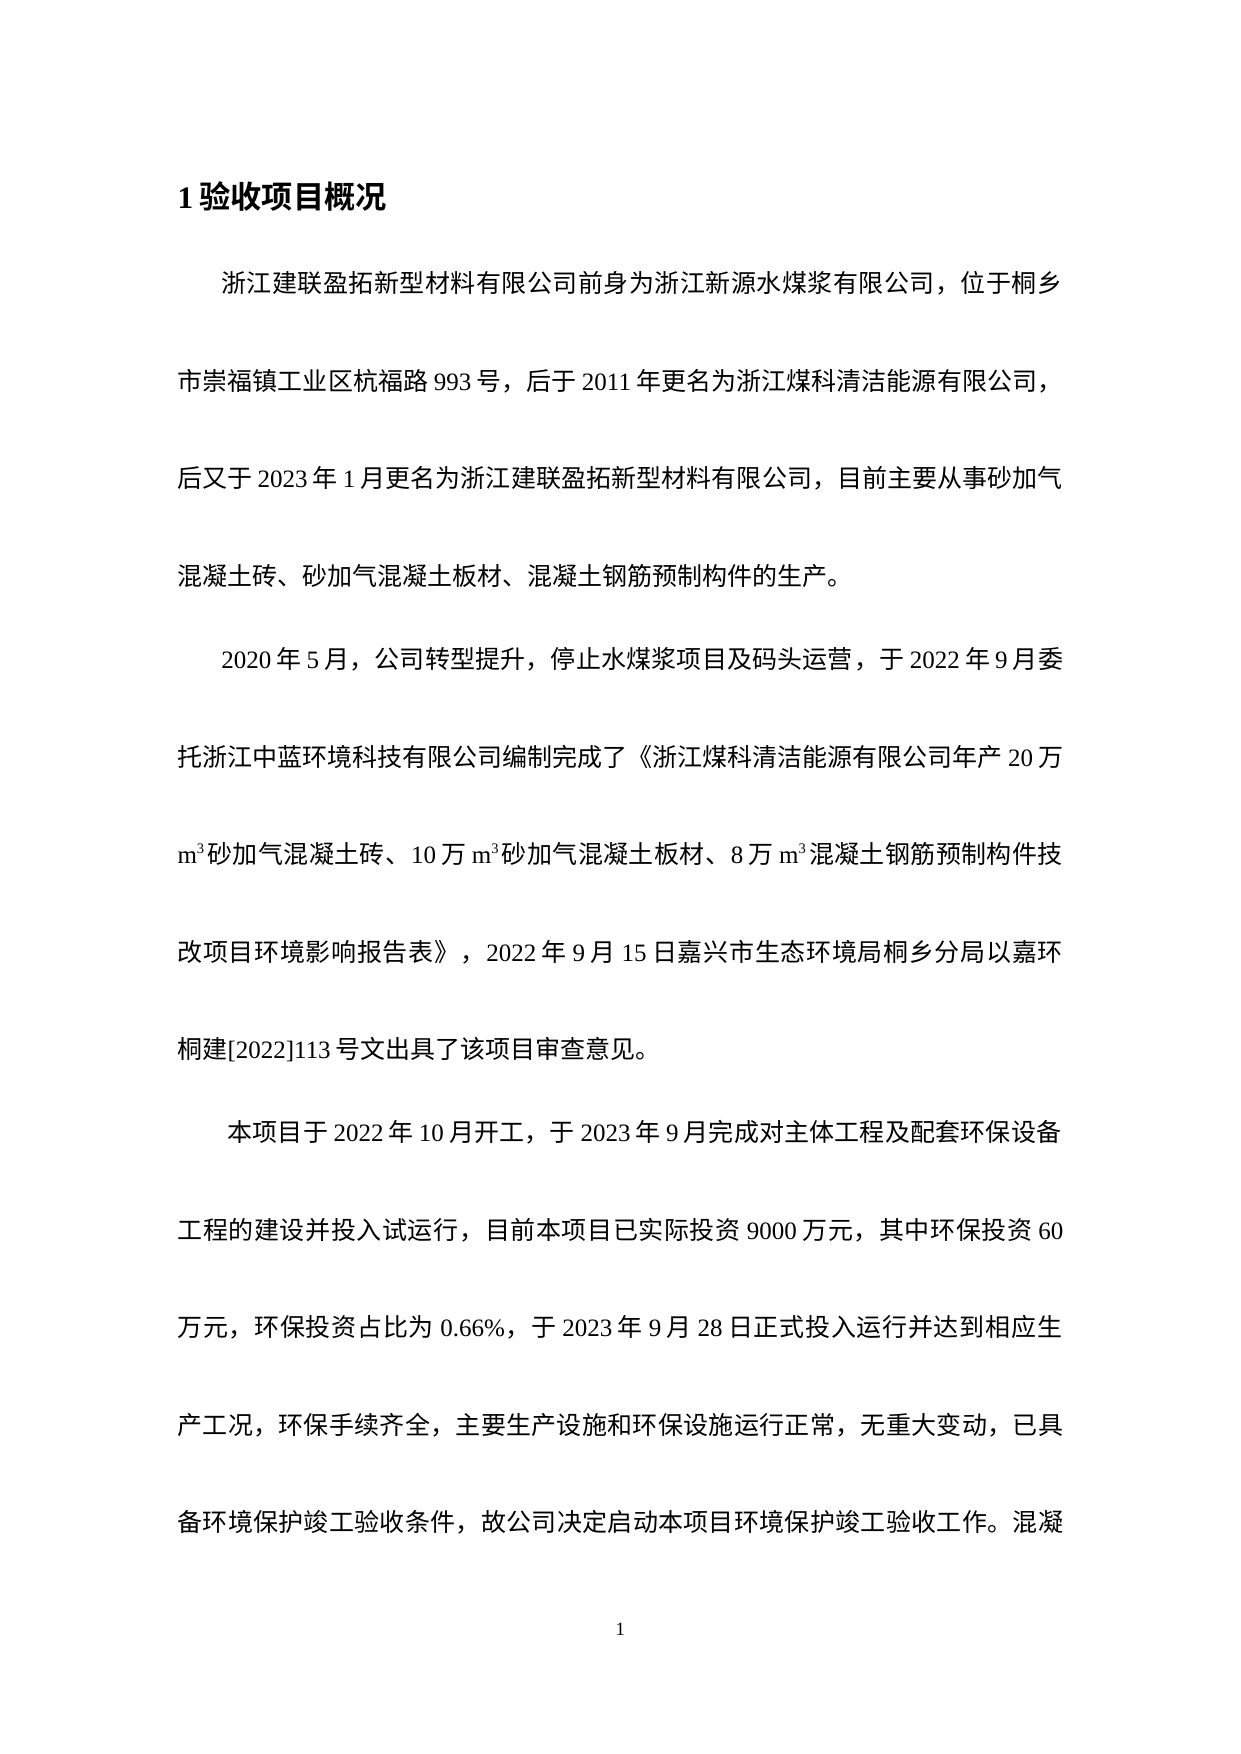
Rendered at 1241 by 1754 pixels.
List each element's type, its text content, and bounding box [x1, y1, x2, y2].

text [177, 1098, 1063, 1553]
text 2020年5月，公司转型提升，停止水煤浆项目及码头运营，于2022年9月委托浙江中蓝环境科技有限公司编制完成了《浙江煤科清洁能源有限公司年产20万m3砂加气混凝土砖、10万m3砂加气混凝土板材、8万m3混凝土钢筋预制构件技改项目环境影响报告表》，2022年9月15日嘉兴市生态环境局桐乡分局以嘉环桐建[2022]113号文出具了该项目审查意见。 [177, 625, 1063, 1080]
text 浙江建联盈拓新型材料有限公司前身为浙江新源水煤浆有限公司，位于桐乡市崇福镇工业区杭福路993号，后于2011年更名为浙江煤科清洁能源有限公司，后又于2023年1月更名为浙江建联盈拓新型材料有限公司，目前主要从事砂加气混凝土砖、砂加气混凝土板材、混凝土钢筋预制构件的生产。 [177, 249, 1063, 607]
subtitle 1验收项目概况 [177, 162, 1063, 227]
